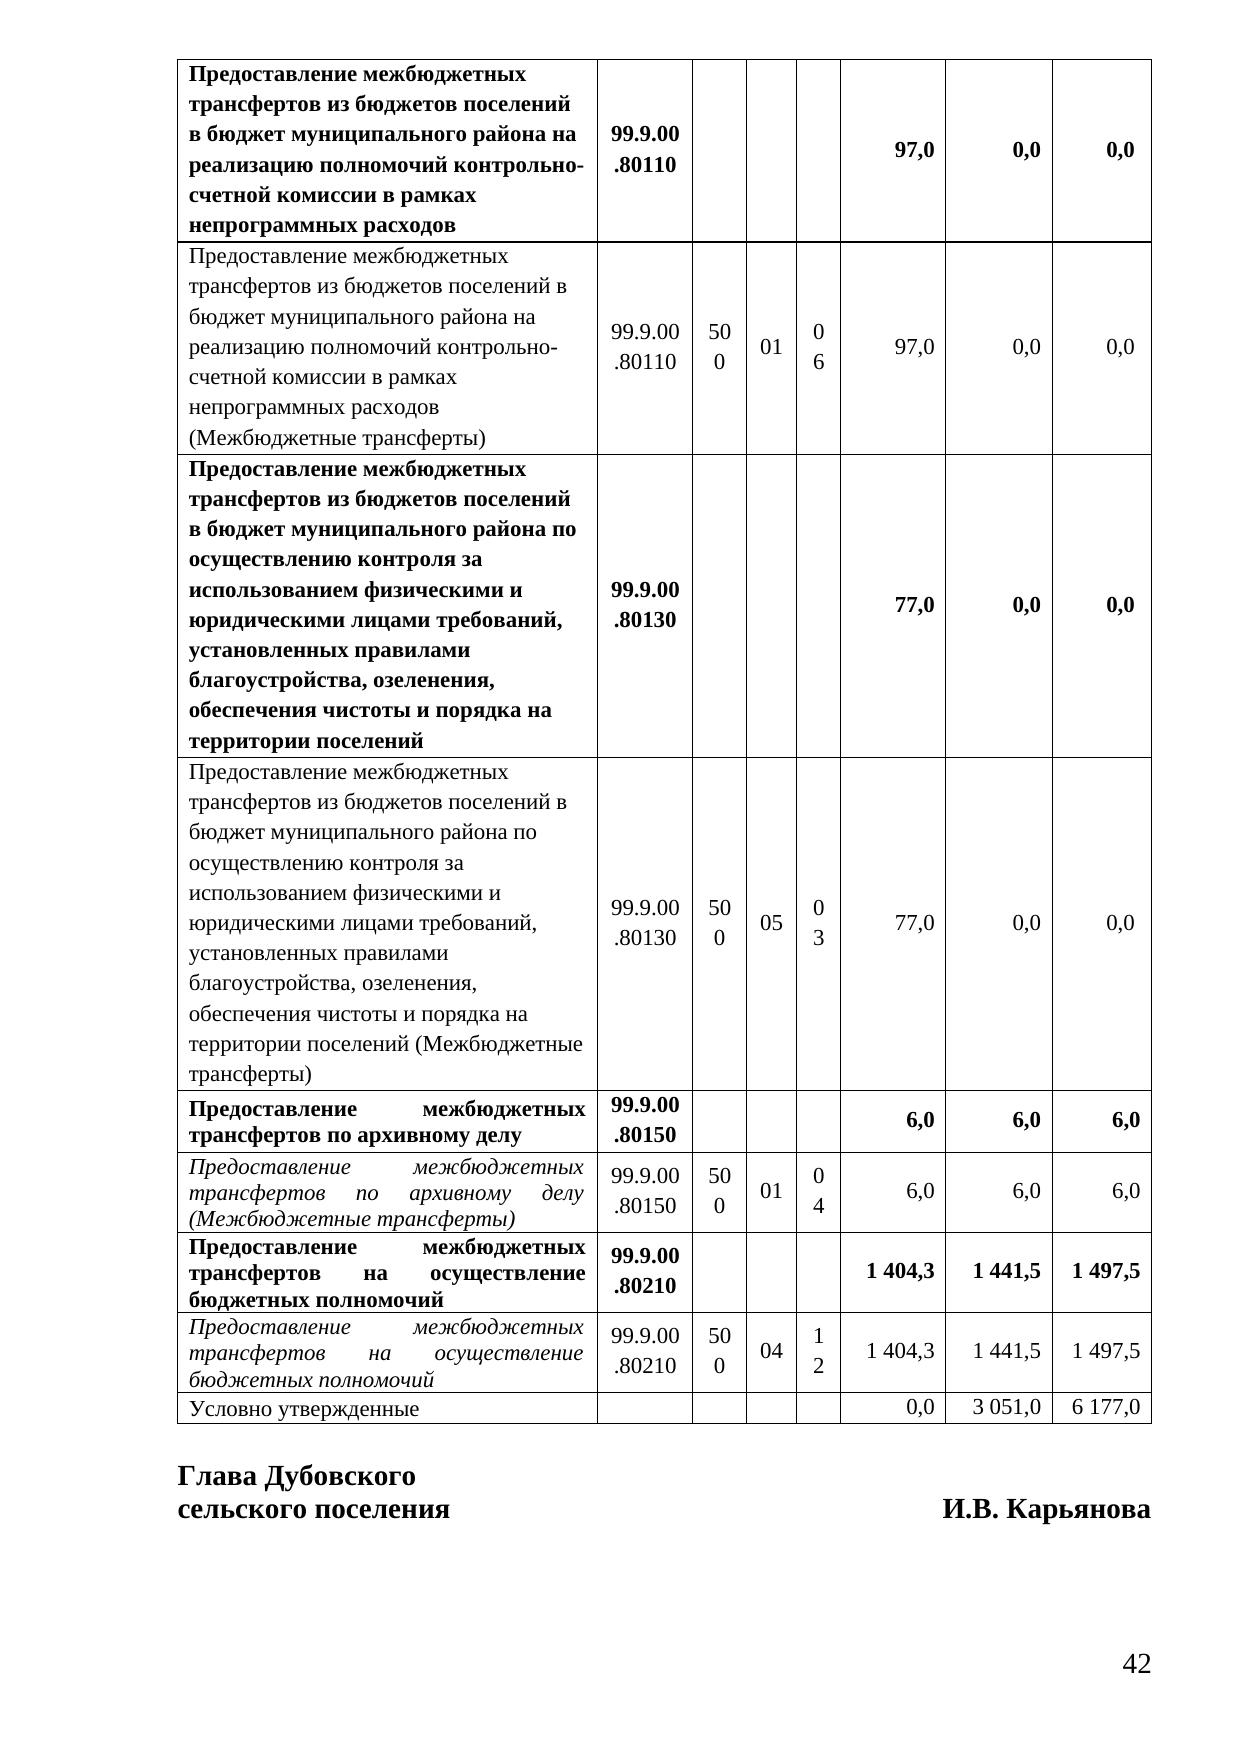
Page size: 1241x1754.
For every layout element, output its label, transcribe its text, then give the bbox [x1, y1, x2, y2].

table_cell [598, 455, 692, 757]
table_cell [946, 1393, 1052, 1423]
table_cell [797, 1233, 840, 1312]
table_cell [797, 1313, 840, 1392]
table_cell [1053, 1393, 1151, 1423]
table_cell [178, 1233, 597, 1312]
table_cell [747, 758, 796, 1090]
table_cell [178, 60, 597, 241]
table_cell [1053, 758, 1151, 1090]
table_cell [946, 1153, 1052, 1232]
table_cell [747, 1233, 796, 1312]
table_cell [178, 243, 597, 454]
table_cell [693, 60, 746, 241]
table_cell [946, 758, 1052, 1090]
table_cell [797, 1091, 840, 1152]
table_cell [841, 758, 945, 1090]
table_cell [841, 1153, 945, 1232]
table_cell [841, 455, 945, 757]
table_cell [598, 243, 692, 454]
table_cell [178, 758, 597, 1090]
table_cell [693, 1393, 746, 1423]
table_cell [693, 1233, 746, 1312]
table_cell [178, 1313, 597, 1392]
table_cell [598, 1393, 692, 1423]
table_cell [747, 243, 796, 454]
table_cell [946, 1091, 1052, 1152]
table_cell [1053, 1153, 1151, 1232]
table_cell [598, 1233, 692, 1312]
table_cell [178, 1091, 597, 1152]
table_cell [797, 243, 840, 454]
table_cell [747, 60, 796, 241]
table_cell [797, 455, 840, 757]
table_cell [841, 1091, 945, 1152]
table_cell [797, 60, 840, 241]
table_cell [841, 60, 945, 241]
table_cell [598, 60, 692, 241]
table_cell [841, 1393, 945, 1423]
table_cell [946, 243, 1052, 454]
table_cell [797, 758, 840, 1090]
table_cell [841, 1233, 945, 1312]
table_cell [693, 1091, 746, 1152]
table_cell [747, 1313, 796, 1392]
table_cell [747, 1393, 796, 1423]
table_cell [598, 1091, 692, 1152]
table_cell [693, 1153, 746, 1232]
text Глава Дубовского [177, 1458, 1152, 1491]
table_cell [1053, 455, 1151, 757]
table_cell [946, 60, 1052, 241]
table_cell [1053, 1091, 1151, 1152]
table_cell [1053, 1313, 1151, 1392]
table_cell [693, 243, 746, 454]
text сельского поселения И.В. Карьянова [177, 1491, 1152, 1525]
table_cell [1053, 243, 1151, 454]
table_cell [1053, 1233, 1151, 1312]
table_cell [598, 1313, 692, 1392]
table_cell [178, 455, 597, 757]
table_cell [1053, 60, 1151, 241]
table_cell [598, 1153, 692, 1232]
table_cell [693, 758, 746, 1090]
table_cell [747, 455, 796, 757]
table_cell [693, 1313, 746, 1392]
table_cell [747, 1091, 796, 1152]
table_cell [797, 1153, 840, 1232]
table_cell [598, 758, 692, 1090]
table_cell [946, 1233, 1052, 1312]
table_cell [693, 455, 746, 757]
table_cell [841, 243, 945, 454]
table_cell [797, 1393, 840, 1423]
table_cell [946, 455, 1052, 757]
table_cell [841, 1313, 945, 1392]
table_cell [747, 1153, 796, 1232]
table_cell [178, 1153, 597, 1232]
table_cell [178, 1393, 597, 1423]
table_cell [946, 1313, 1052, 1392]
